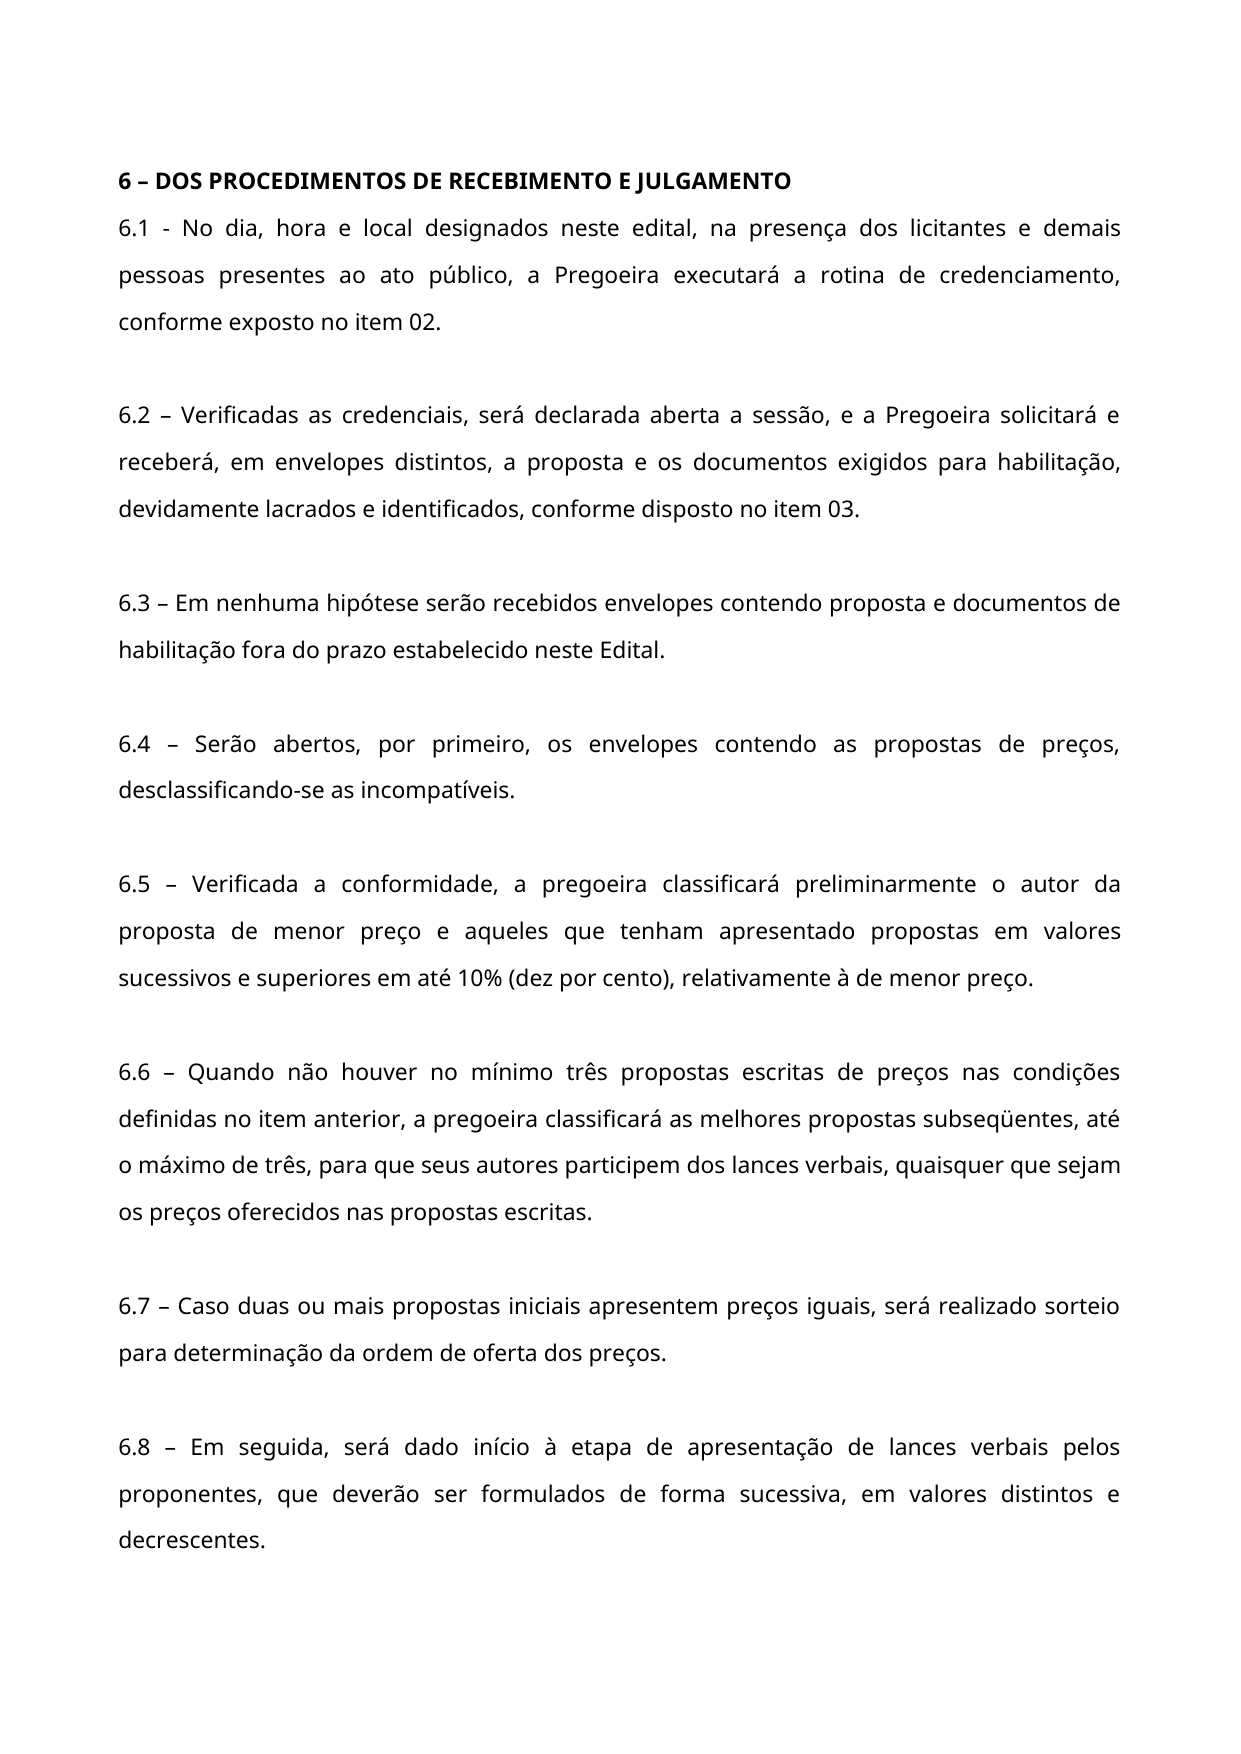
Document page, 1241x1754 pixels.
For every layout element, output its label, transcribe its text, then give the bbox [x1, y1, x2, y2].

text 6.3 – Em nenhuma hipótese serão recebidos envelopes contendo proposta e documentos de habilitação fora do prazo estabelecido neste Edital. [118, 587, 1122, 665]
text 6.1 - No dia, hora e local designados neste edital, na presença dos licitantes e demais pessoas presentes ao ato público, a Pregoeira executará a rotina de credenciamento, conforme exposto no item 02. [118, 212, 1122, 337]
text 6 – DOS PROCEDIMENTOS DE RECEBIMENTO E JULGAMENTO [118, 165, 1122, 196]
text 6.2 – Verificadas as credenciais, será declarada aberta a sessão, e a Pregoeira solicitará e receberá, em envelopes distintos, a proposta e os documentos exigidos para habilitação, devidamente lacrados e identificados, conforme disposto no item 03. [118, 399, 1122, 524]
text 6.4 – Serão abertos, por primeiro, os envelopes contendo as propostas de preços, desclassificando-se as incompatíveis. [118, 727, 1122, 806]
text 6.5 – Verificada a conformidade, a pregoeira classificará preliminarmente o autor da proposta de menor preço e aqueles que tenham apresentado propostas em valores sucessivos e superiores em até 10% (dez por cento), relativamente à de menor preço. [118, 868, 1122, 993]
text 6.7 – Caso duas ou mais propostas iniciais apresentem preços iguais, será realizado sorteio para determinação da ordem de oferta dos preços. [118, 1290, 1122, 1368]
text 6.8 – Em seguida, será dado início à etapa de apresentação de lances verbais pelos proponentes, que deverão ser formulados de forma sucessiva, em valores distintos e decrescentes. [118, 1431, 1122, 1556]
text 6.6 – Quando não houver no mínimo três propostas escritas de preços nas condições definidas no item anterior, a pregoeira classificará as melhores propostas subseqüentes, até o máximo de três, para que seus autores participem dos lances verbais, quaisquer que sejam os preços oferecidos nas propostas escritas. [118, 1056, 1122, 1227]
